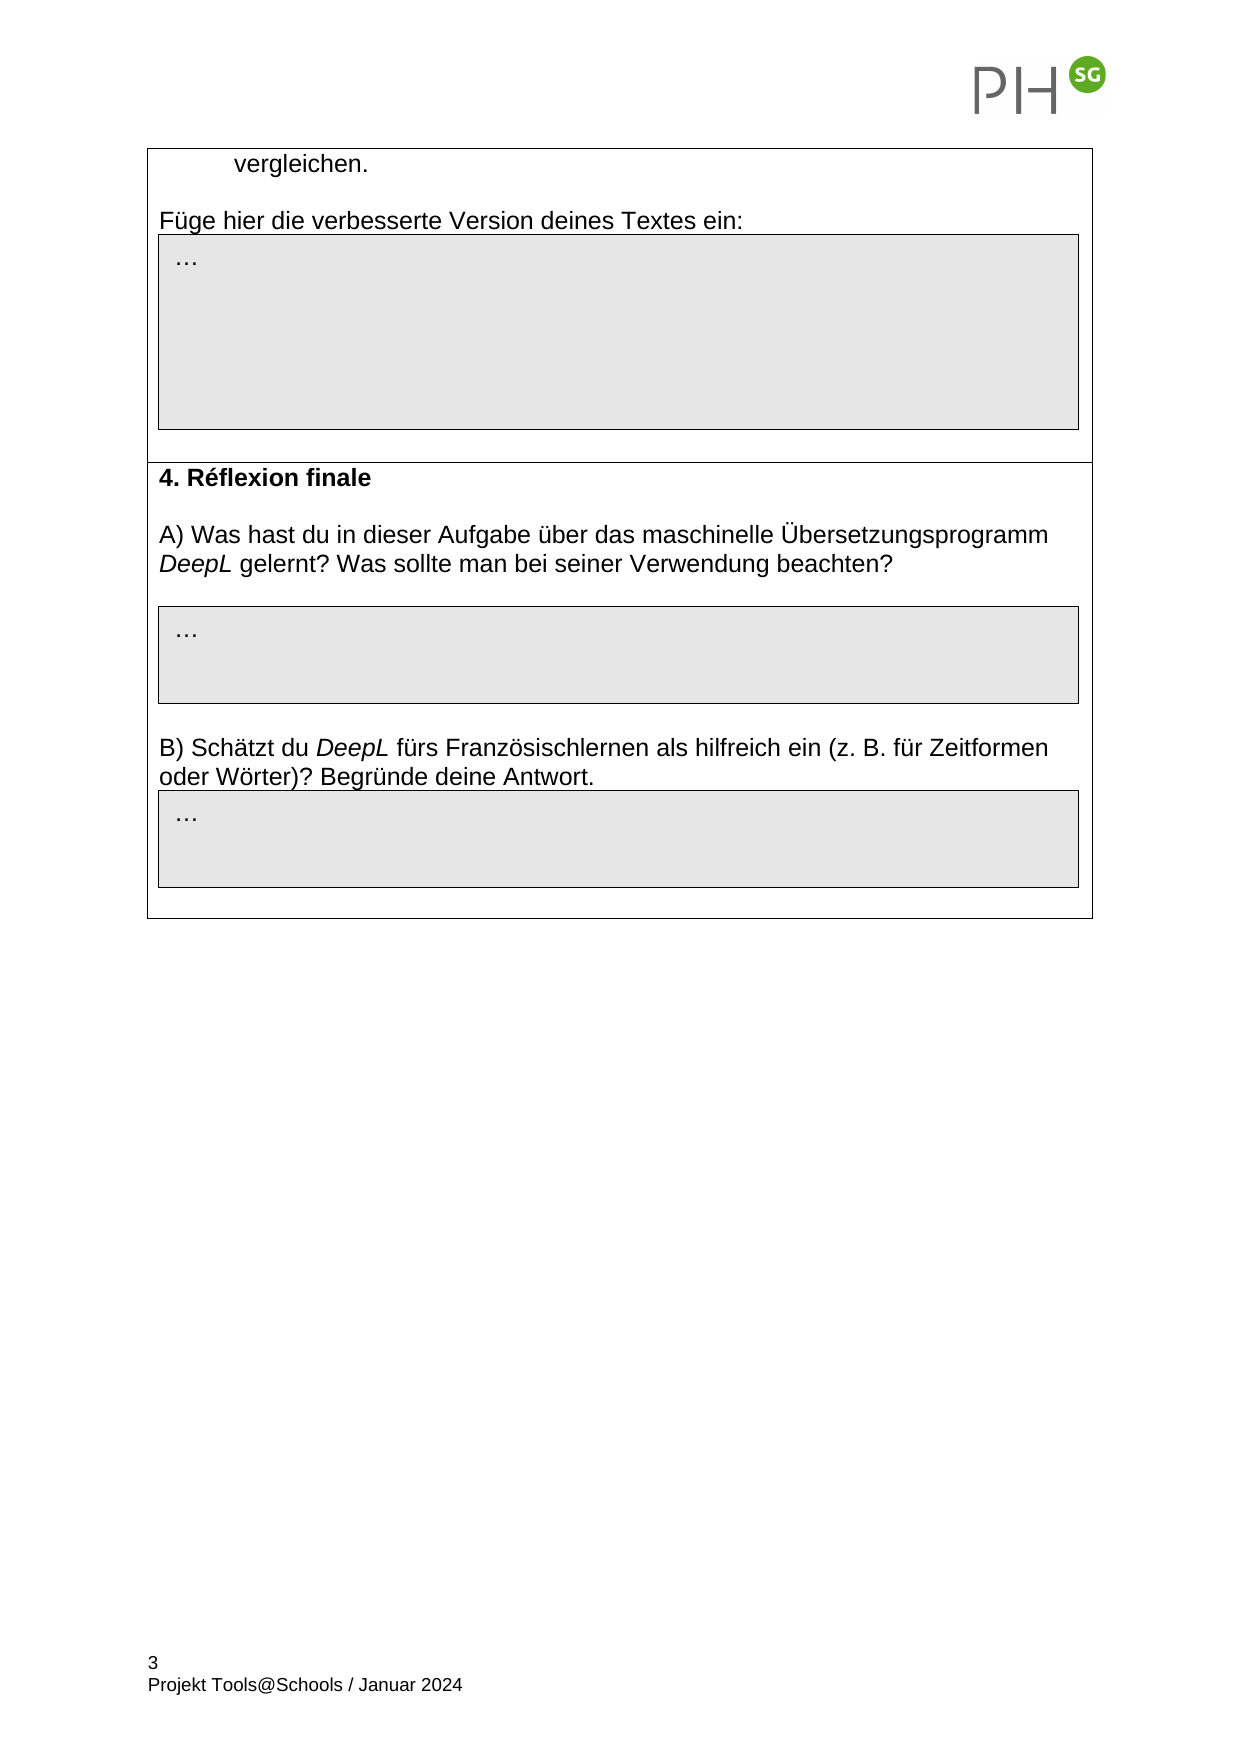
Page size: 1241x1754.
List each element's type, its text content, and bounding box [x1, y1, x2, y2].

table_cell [148, 149, 1092, 462]
table_cell 4. Réflexion finale A) Was hast du in dieser Aufgabe über das maschinelle Übersetzungsprogramm DeepL gelernt? Was sollte man bei seiner Verwendung beachten? B) Schätzt du DeepL fürs Französischlernen als hilfreich ein (z. B. für Zeitformen oder Wörter)? Begründe deine Antwort. [148, 463, 1092, 918]
picture [974, 56, 1106, 114]
